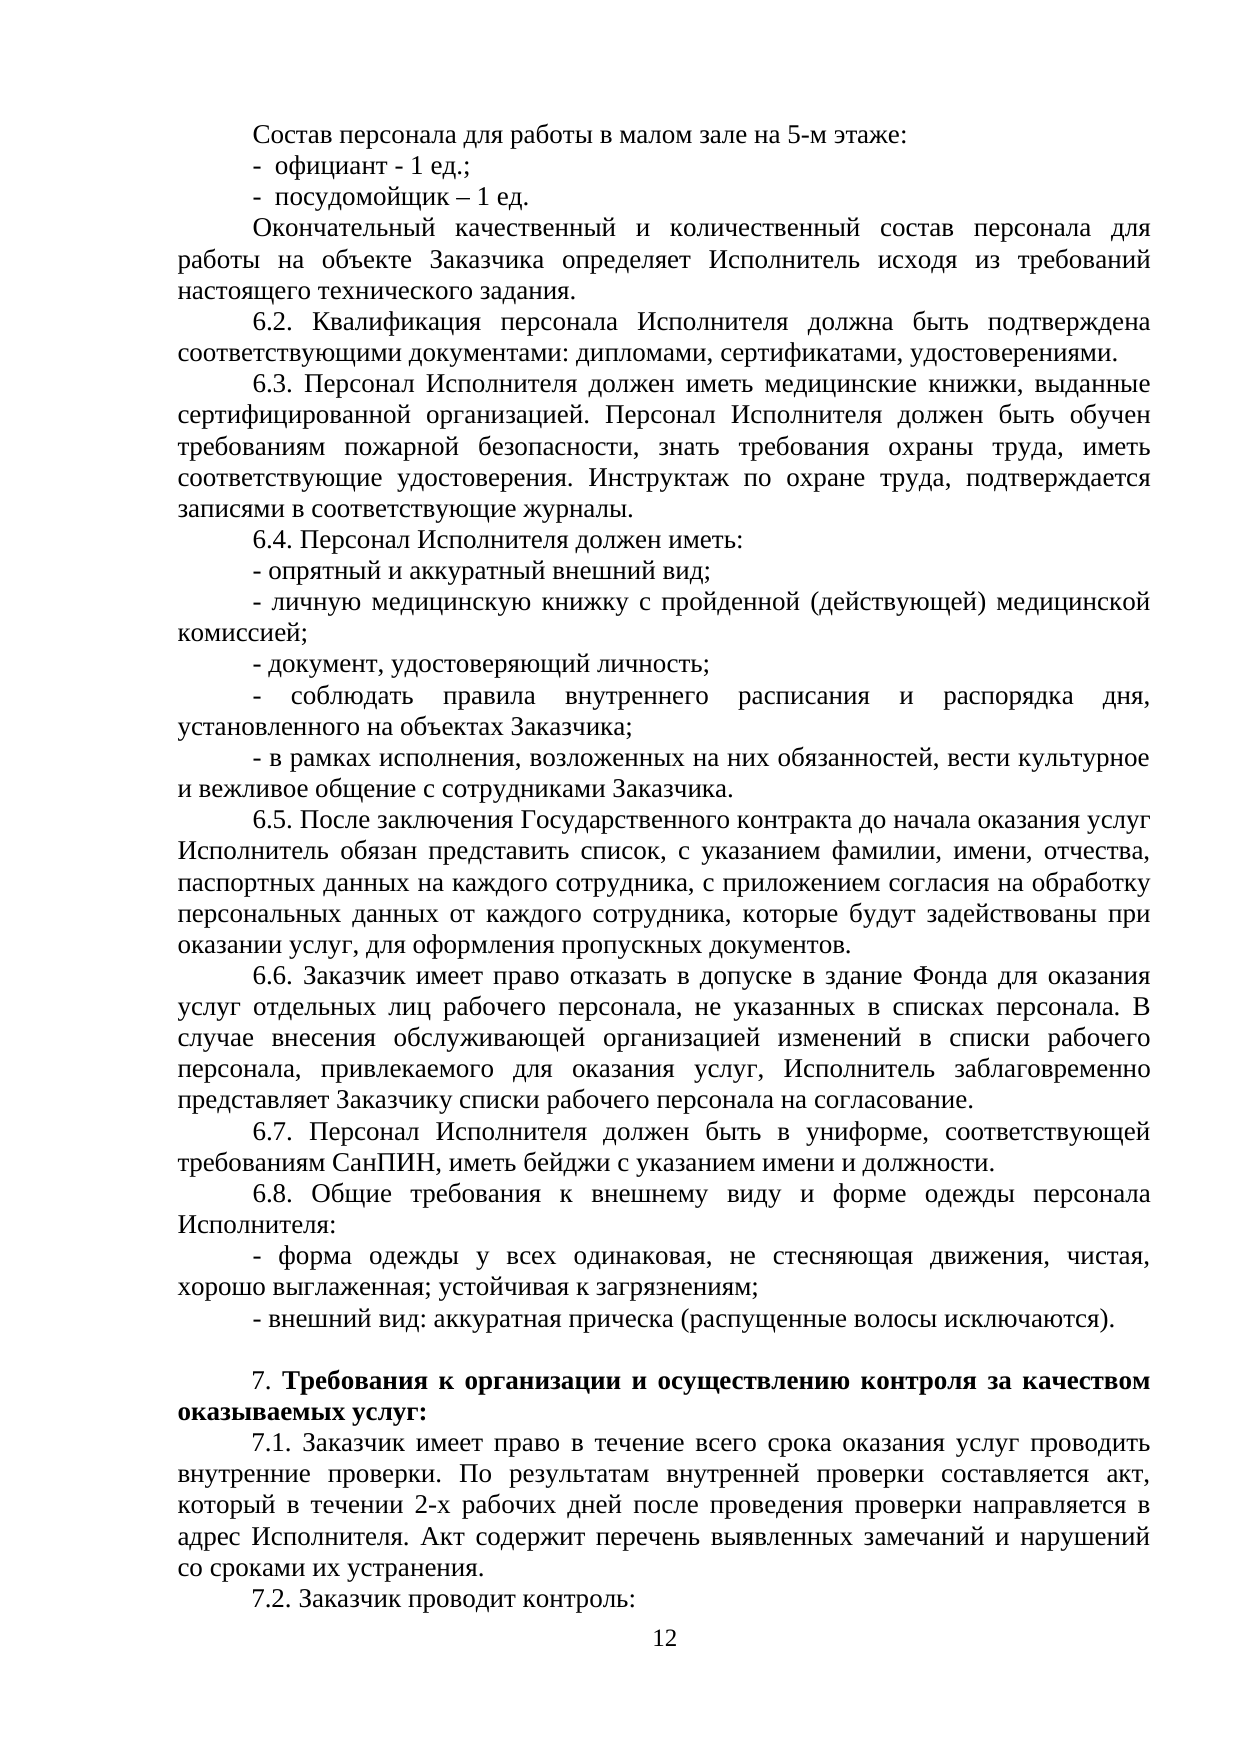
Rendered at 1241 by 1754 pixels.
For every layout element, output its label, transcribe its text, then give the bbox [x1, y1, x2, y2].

text 7.2. Заказчик проводит контроль: [177, 1582, 1152, 1613]
text - официант - 1 ед.; [177, 149, 1152, 180]
text - соблюдать правила внутреннего расписания и распорядка дня, установленного на объектах Заказчика; [177, 679, 1152, 741]
text - посудомойщик – 1 ед. [177, 180, 1152, 212]
text 6.2. Квалификация персонала Исполнителя должна быть подтверждена соответствующими документами: дипломами, сертификатами, удостоверениями. [177, 305, 1152, 367]
text - опрятный и аккуратный внешний вид; [177, 554, 1152, 585]
text 6.4. Персонал Исполнителя должен иметь: [177, 523, 1152, 554]
text 6.3. Персонал Исполнителя должен иметь медицинские книжки, выданные сертифицированной организацией. Персонал Исполнителя должен быть обучен требованиям пожарной безопасности, знать требования охраны труда, иметь соответствующие удостоверения. Инструктаж по охране труда, подтверждается записями в соответствующие журналы. [177, 367, 1152, 523]
text Состав персонала для работы в малом зале на 5-м этаже: [177, 118, 1152, 149]
text 7. Требования к организации и осуществлению контроля за качеством оказываемых услуг: [177, 1364, 1152, 1426]
text - в рамках исполнения, возложенных на них обязанностей, вести культурное и вежливое общение с сотрудниками Заказчика. [177, 741, 1152, 803]
text - внешний вид: аккуратная прическа (распущенные волосы исключаются). [177, 1302, 1152, 1333]
text 6.7. Персонал Исполнителя должен быть в униформе, соответствующей требованиям СанПИН, иметь бейджи с указанием имени и должности. [177, 1115, 1152, 1177]
text 6.5. После заключения Государственного контракта до начала оказания услуг Исполнитель обязан представить список, с указанием фамилии, имени, отчества, паспортных данных на каждого сотрудника, с приложением согласия на обработку персональных данных от каждого сотрудника, которые будут задействованы при оказании услуг, для оформления пропускных документов. [177, 803, 1152, 959]
text - личную медицинскую книжку с пройденной (действующей) медицинской комиссией; [177, 585, 1152, 648]
text 7.1. Заказчик имеет право в течение всего срока оказания услуг проводить внутренние проверки. По результатам внутренней проверки составляется акт, который в течении 2-х рабочих дней после проведения проверки направляется в адрес Исполнителя. Акт содержит перечень выявленных замечаний и нарушений со сроками их устранения. [177, 1426, 1152, 1582]
text Окончательный качественный и количественный состав персонала для работы на объекте Заказчика определяет Исполнитель исходя из требований настоящего технического задания. [177, 212, 1152, 305]
text 6.6. Заказчик имеет право отказать в допуске в здание Фонда для оказания услуг отдельных лиц рабочего персонала, не указанных в списках персонала. В случае внесения обслуживающей организацией изменений в списки рабочего персонала, привлекаемого для оказания услуг, Исполнитель заблаговременно представляет Заказчику списки рабочего персонала на согласование. [177, 959, 1152, 1115]
text - документ, удостоверяющий личность; [177, 648, 1152, 679]
text 6.8. Общие требования к внешнему виду и форме одежды персонала Исполнителя: [177, 1177, 1152, 1239]
text - форма одежды у всех одинаковая, не стесняющая движения, чистая, хорошо выглаженная; устойчивая к загрязнениям; [177, 1239, 1152, 1302]
